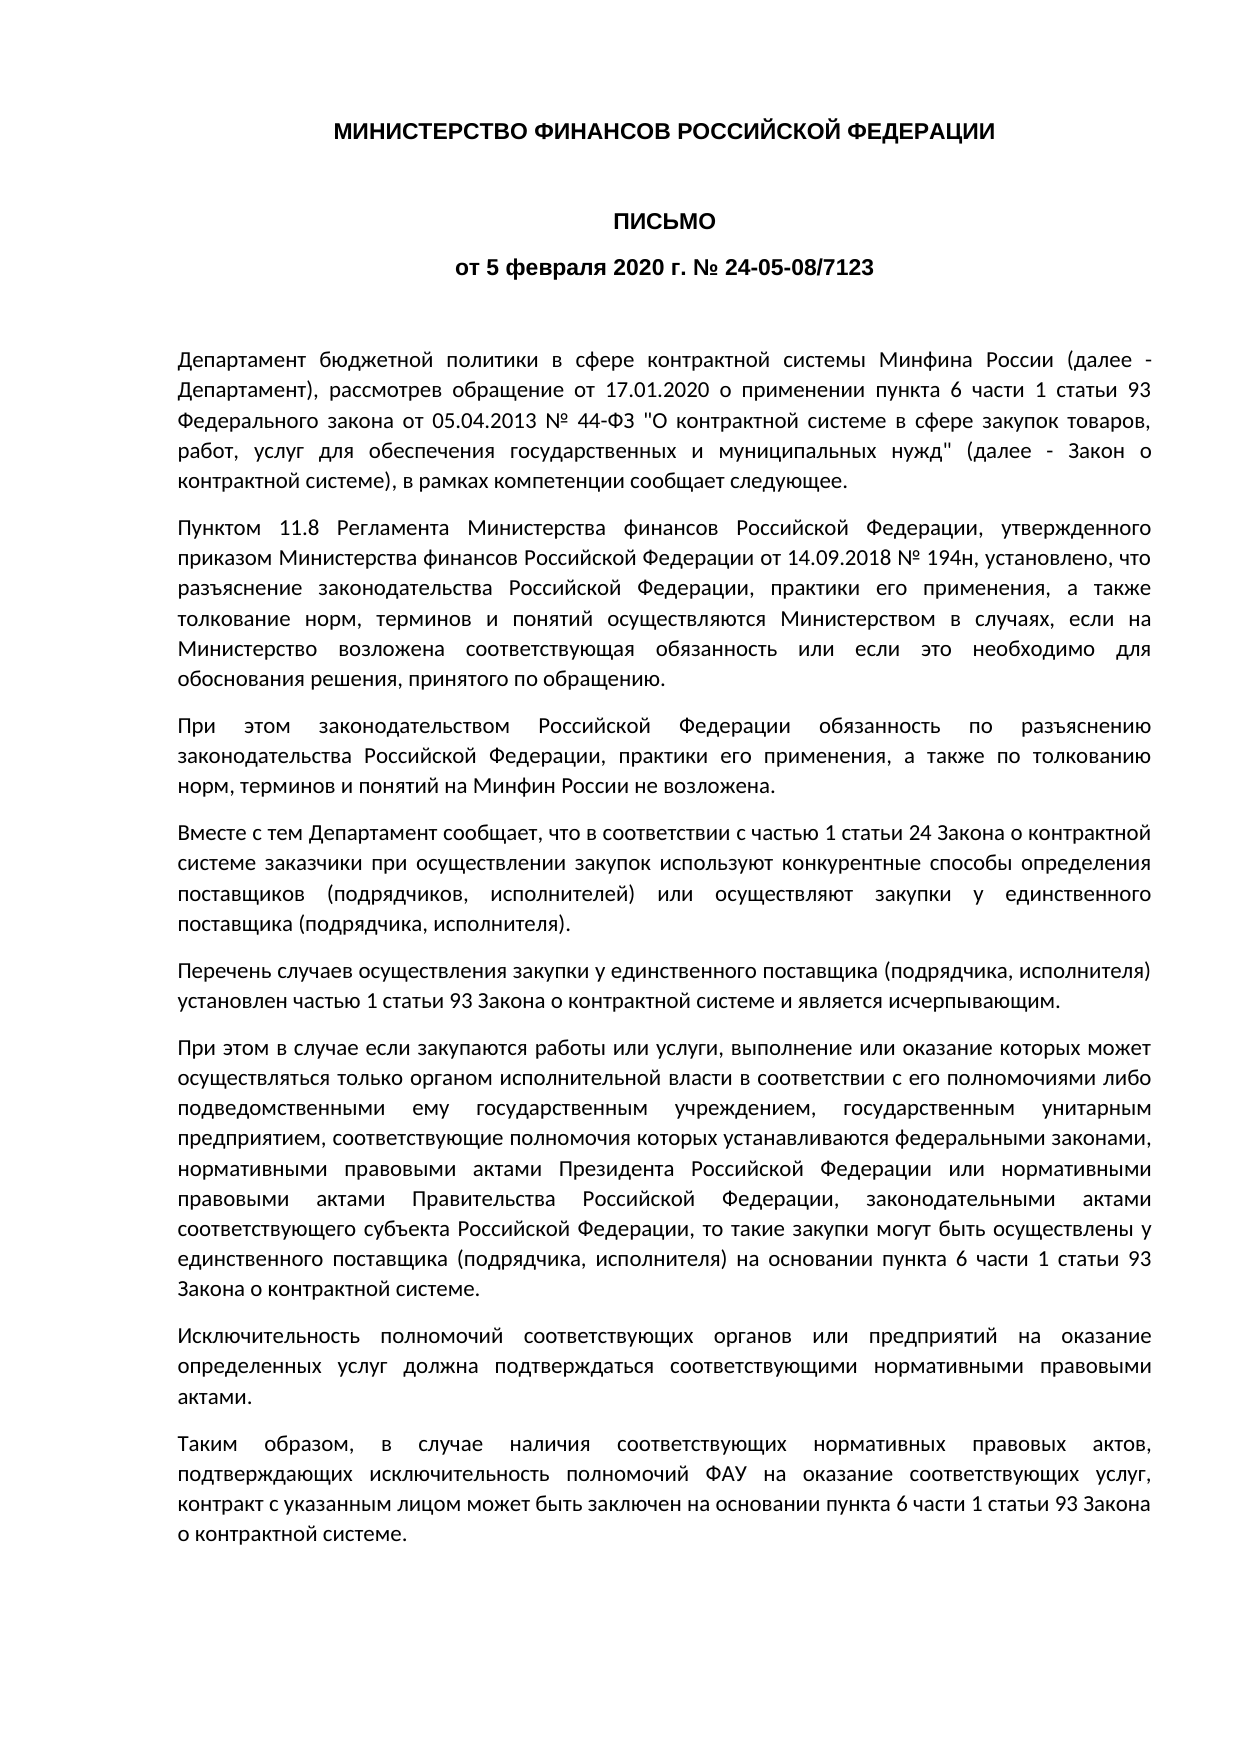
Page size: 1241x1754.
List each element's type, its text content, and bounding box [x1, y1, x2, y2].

text При этом в случае если закупаются работы или услуги, выполнение или оказание которых может осуществляться только органом исполнительной власти в соответствии с его полномочиями либо подведомственными ему государственным учреждением, государственным унитарным предприятием, соответствующие полномочия которых устанавливаются федеральными законами, нормативными правовыми актами Президента Российской Федерации или нормативными правовыми актами Правительства Российской Федерации, законодательными актами соответствующего субъекта Российской Федерации, то такие закупки могут быть осуществлены у единственного поставщика (подрядчика, исполнителя) на основании пункта 6 части 1 статьи 93 Закона о контрактной системе. [177, 1033, 1152, 1303]
text Пунктом 11.8 Регламента Министерства финансов Российской Федерации, утвержденного приказом Министерства финансов Российской Федерации от 14.09.2018 № 194н, установлено, что разъяснение законодательства Российской Федерации, практики его применения, а также толкование норм, терминов и понятий осуществляются Министерством в случаях, если на Министерство возложена соответствующая обязанность или если это необходимо для обоснования решения, принятого по обращению. [177, 513, 1152, 692]
text Исключительность полномочий соответствующих органов или предприятий на оказание определенных услуг должна подтверждаться соответствующими нормативными правовыми актами. [177, 1321, 1152, 1410]
text ПИСЬМО [177, 208, 1152, 235]
text Департамент бюджетной политики в сфере контрактной системы Минфина России (далее - Департамент), рассмотрев обращение от 17.01.2020 о применении пункта 6 части 1 статьи 93 Федерального закона от 05.04.2013 № 44-ФЗ "О контрактной системе в сфере закупок товаров, работ, услуг для обеспечения государственных и муниципальных нужд" (далее - Закон о контрактной системе), в рамках компетенции сообщает следующее. [177, 345, 1152, 494]
text МИНИСТЕРСТВО ФИНАНСОВ РОССИЙСКОЙ ФЕДЕРАЦИИ [177, 118, 1152, 144]
text от 5 февраля 2020 г. № 24-05-08/7123 [177, 253, 1152, 280]
text Таким образом, в случае наличия соответствующих нормативных правовых актов, подтверждающих исключительность полномочий ФАУ на оказание соответствующих услуг, контракт с указанным лицом может быть заключен на основании пункта 6 части 1 статьи 93 Закона о контрактной системе. [177, 1429, 1152, 1547]
text Перечень случаев осуществления закупки у единственного поставщика (подрядчика, исполнителя) установлен частью 1 статьи 93 Закона о контрактной системе и является исчерпывающим. [177, 956, 1152, 1014]
text При этом законодательством Российской Федерации обязанность по разъяснению законодательства Российской Федерации, практики его применения, а также по толкованию норм, терминов и понятий на Минфин России не возложена. [177, 711, 1152, 799]
text Вместе с тем Департамент сообщает, что в соответствии с частью 1 статьи 24 Закона о контрактной системе заказчики при осуществлении закупок используют конкурентные способы определения поставщиков (подрядчиков, исполнителей) или осуществляют закупки у единственного поставщика (подрядчика, исполнителя). [177, 818, 1152, 937]
